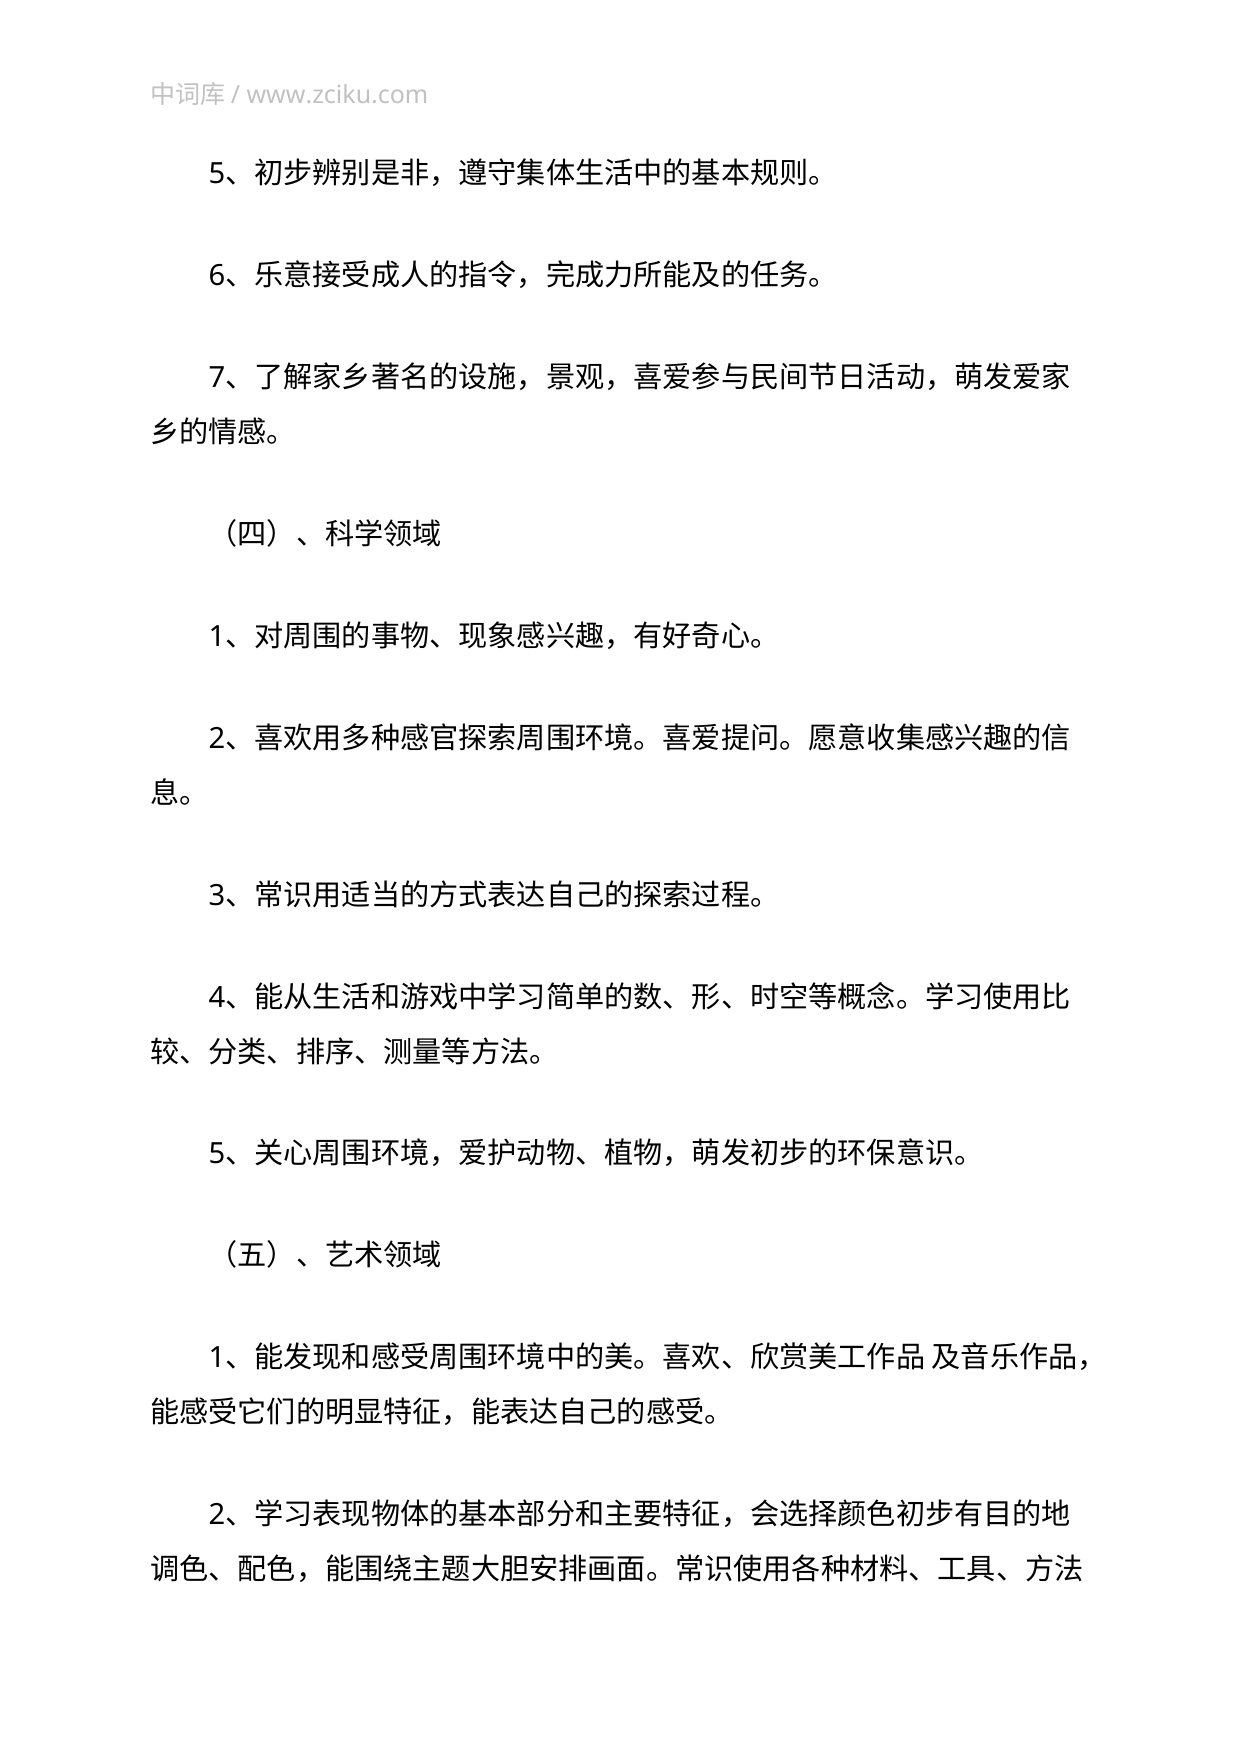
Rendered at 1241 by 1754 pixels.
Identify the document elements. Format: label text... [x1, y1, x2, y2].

text 5、关心周围环境，爱护动物、植物，萌发初步的环保意识。 [150, 1130, 1090, 1172]
text 4、能从生活和游戏中学习简单的数、形、时空等概念。学习使用比较、分类、排序、测量等方法。 [150, 973, 1090, 1071]
text 1、对周围的事物、现象感兴趣，有好奇心。 [150, 612, 1090, 655]
text （四）、科学领域 [150, 511, 1090, 553]
text 7、了解家乡著名的设施，景观，喜爱参与民间节日活动，萌发爱家乡的情感。 [150, 354, 1090, 451]
text 6、乐意接受成人的指令，完成力所能及的任务。 [150, 252, 1090, 294]
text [150, 1491, 1090, 1588]
text 1、能发现和感受周围环境中的美。喜欢、欣赏美工作品 及音乐作品，能感受它们的明显特征，能表达自己的感受。 [150, 1334, 1090, 1431]
text （五）、艺术领域 [150, 1232, 1090, 1274]
text 3、常识用适当的方式表达自己的探索过程。 [150, 871, 1090, 914]
text 2、喜欢用多种感官探索周围环境。喜爱提问。愿意收集感兴趣的信息。 [150, 714, 1090, 812]
text 5、初步辨别是非，遵守集体生活中的基本规则。 [150, 150, 1090, 192]
